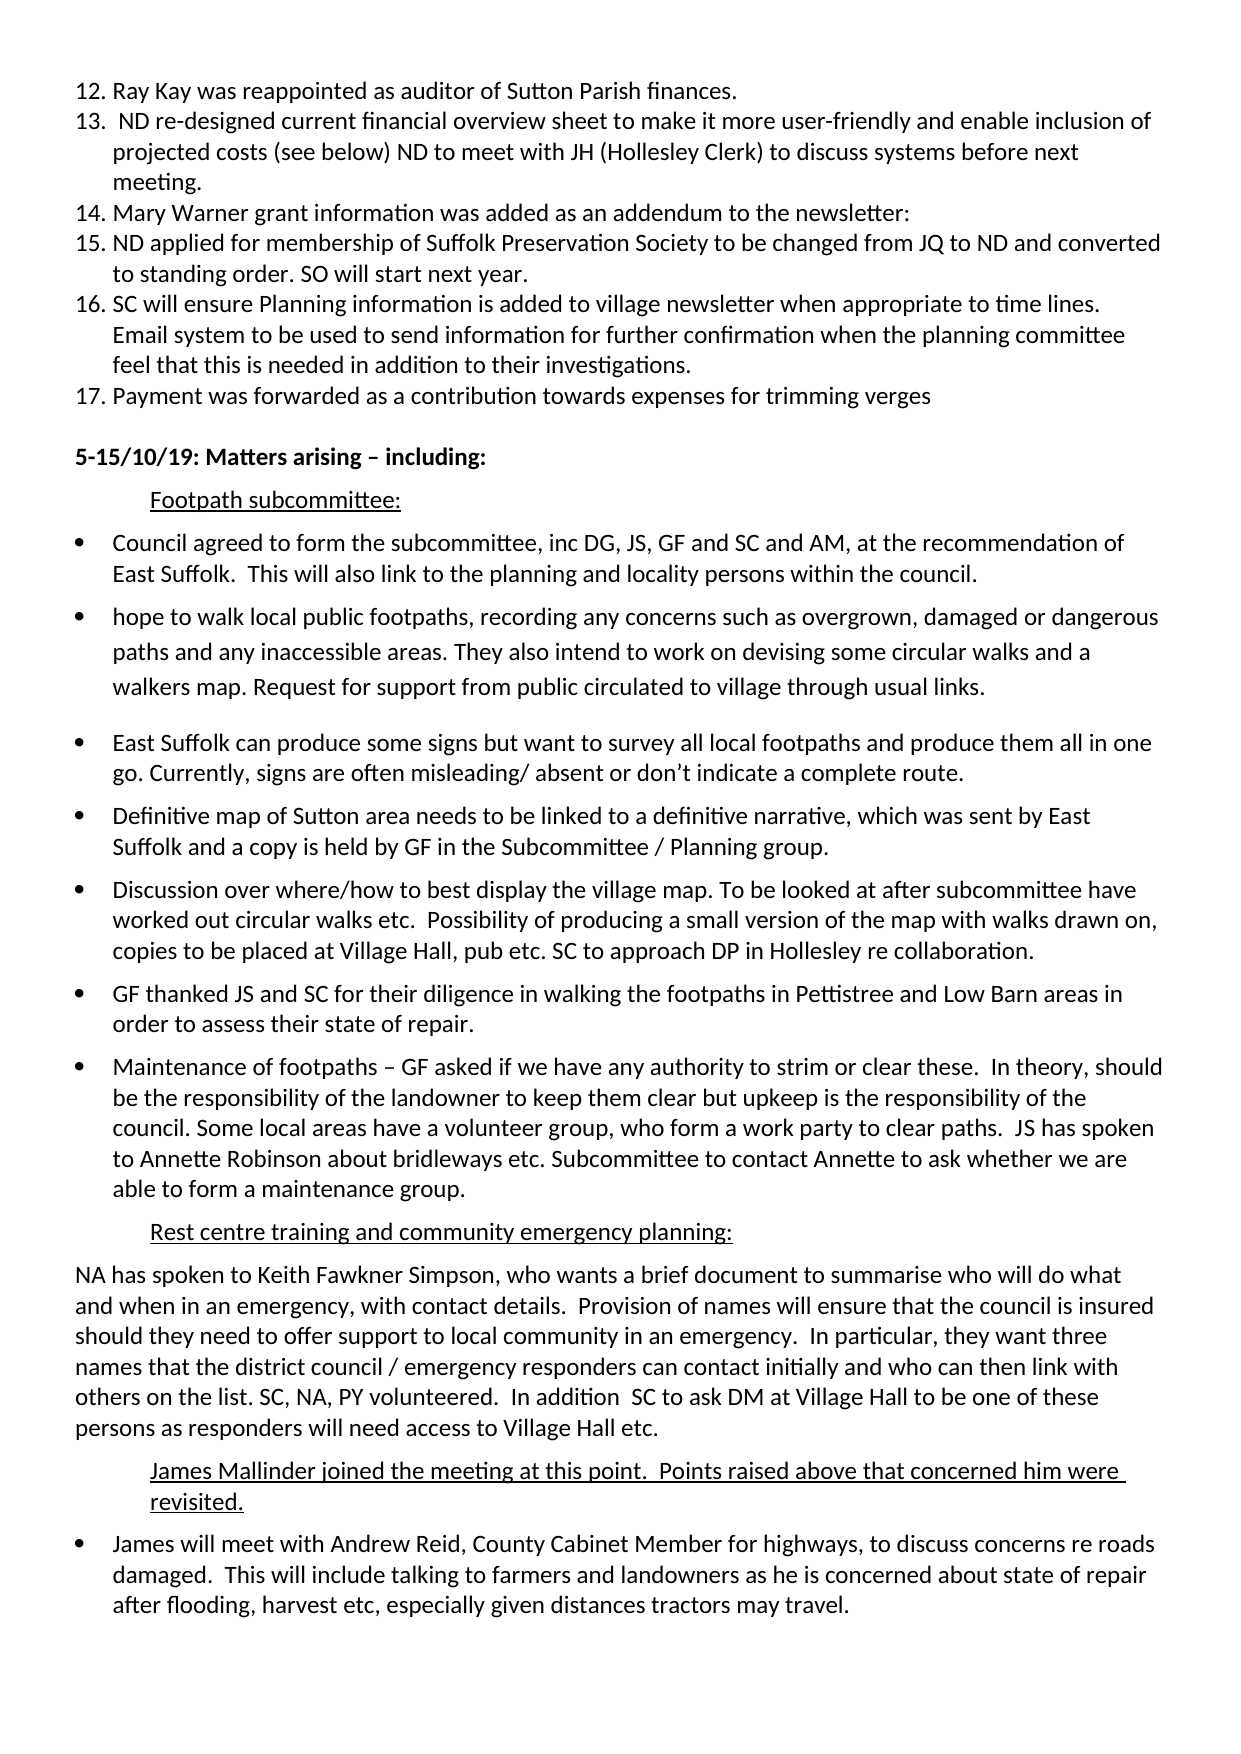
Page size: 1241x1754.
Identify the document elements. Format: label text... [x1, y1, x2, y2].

text Footpath subcommittee: [150, 484, 1165, 515]
text NA has spoken to Keith Fawkner Simpson, who wants a brief document to summarise who will do what and when in an emergency, with contact details. Provision of names will ensure that the council is insured should they need to offer support to local community in an emergency. In particular, they want three names that the district council / emergency responders can contact initially and who can then link with others on the list. SC, NA, PY volunteered. In addition SC to ask DM at Village Hall to be one of these persons as responders will need access to Village Hall etc. [75, 1259, 1165, 1443]
list hope to walk local public footpaths, recording any concerns such as overgrown, damaged or dangerous paths and any inaccessible areas. They also intend to work on devising some circular walks and a walkers map. Request for support from public circulated to village through usual links. [75, 601, 1165, 701]
list ND re-designed current financial overview sheet to make it more user-friendly and enable inclusion of projected costs (see below) ND to meet with JH (Hollesley Clerk) to discuss systems before next meeting. [75, 106, 1165, 197]
list Mary Warner grant information was added as an addendum to the newsletter: [75, 197, 1165, 228]
list ND applied for membership of Suffolk Preservation Society to be changed from JQ to ND and converted to standing order. SO will start next year. [75, 228, 1165, 289]
list East Suffolk can produce some signs but want to survey all local footpaths and produce them all in one go. Currently, signs are often misleading/ absent or don’t indicate a complete route. [75, 727, 1165, 788]
list Council agreed to form the subcommittee, inc DG, JS, GF and SC and AM, at the recommendation of East Suffolk. This will also link to the planning and locality persons within the council. [75, 527, 1165, 588]
text 5-15/10/19: Matters arising – including: [75, 441, 1165, 472]
list SC will ensure Planning information is added to village newsletter when appropriate to time lines. Email system to be used to send information for further confirmation when the planning committee feel that this is needed in addition to their investigations. [75, 289, 1165, 380]
list Definitive map of Sutton area needs to be linked to a definitive narrative, which was sent by East Suffolk and a copy is held by GF in the Subcommittee / Planning group. [75, 800, 1165, 861]
list Ray Kay was reappointed as auditor of Sutton Parish finances. [75, 75, 1165, 106]
list Discussion over where/how to best display the village map. To be looked at after subcommittee have worked out circular walks etc. Possibility of producing a small version of the map with walks drawn on, copies to be placed at Village Hall, pub etc. SC to approach DP in Hollesley re collaboration. [75, 874, 1165, 965]
list GF thanked JS and SC for their diligence in walking the footpaths in Pettistree and Low Barn areas in order to assess their state of repair. [75, 978, 1165, 1039]
text Rest centre training and community emergency planning: [150, 1216, 1165, 1247]
list James will meet with Andrew Reid, County Cabinet Member for highways, to discuss concerns re roads damaged. This will include talking to farmers and landowners as he is concerned about state of repair after flooding, harvest etc, especially given distances tractors may travel. [75, 1529, 1165, 1620]
text James Mallinder joined the meeting at this point. Points raised above that concerned him were revisited. [150, 1455, 1165, 1516]
list Payment was forwarded as a contribution towards expenses for trimming verges [75, 380, 1165, 411]
list Maintenance of footpaths – GF asked if we have any authority to strim or clear these. In theory, should be the responsibility of the landowner to keep them clear but upkeep is the responsibility of the council. Some local areas have a volunteer group, who form a work party to clear paths. JS has spoken to Annette Robinson about bridleways etc. Subcommittee to contact Annette to ask whether we are able to form a maintenance group. [75, 1051, 1165, 1204]
